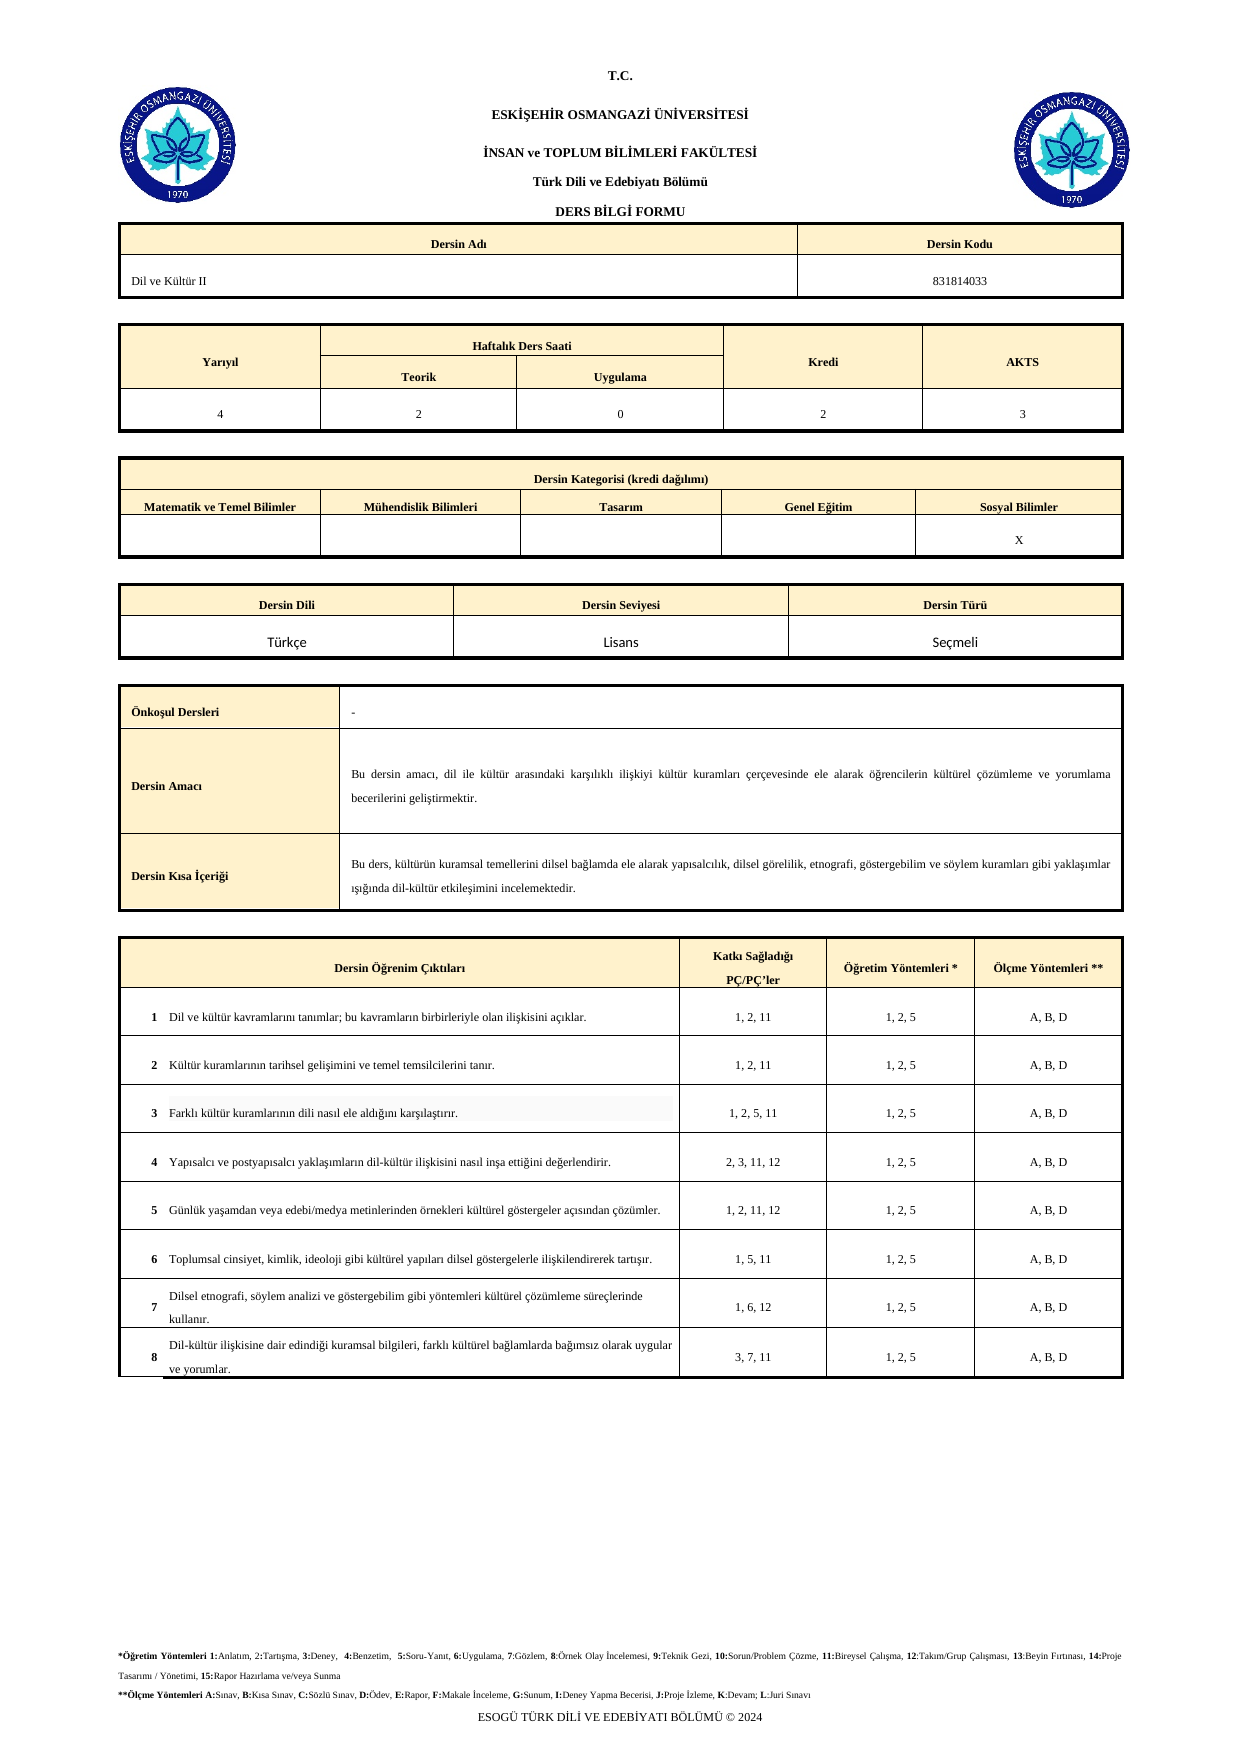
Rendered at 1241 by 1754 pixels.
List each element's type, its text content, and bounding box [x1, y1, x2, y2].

text T.C. [118, 57, 1122, 83]
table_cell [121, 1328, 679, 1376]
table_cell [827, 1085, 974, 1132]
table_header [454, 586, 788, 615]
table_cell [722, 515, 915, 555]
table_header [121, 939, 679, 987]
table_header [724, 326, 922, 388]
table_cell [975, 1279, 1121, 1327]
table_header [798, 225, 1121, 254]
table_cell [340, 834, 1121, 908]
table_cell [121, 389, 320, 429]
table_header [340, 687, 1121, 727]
picture [118, 85, 237, 204]
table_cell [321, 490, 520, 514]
text DERS BİLGİ FORMU [118, 193, 1122, 220]
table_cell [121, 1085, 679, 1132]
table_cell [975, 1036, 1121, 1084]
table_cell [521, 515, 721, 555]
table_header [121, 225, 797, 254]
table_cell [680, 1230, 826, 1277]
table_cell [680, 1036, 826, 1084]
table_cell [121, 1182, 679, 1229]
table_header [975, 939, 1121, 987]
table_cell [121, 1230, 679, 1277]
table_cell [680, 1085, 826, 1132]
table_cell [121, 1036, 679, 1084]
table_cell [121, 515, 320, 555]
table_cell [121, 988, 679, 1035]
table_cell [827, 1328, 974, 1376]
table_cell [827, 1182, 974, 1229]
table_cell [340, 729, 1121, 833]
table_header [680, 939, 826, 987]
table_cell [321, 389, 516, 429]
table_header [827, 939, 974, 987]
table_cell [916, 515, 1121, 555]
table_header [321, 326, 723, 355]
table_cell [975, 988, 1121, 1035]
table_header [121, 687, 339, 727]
text Türk Dili ve Edebiyatı Bölümü [237, 163, 1012, 189]
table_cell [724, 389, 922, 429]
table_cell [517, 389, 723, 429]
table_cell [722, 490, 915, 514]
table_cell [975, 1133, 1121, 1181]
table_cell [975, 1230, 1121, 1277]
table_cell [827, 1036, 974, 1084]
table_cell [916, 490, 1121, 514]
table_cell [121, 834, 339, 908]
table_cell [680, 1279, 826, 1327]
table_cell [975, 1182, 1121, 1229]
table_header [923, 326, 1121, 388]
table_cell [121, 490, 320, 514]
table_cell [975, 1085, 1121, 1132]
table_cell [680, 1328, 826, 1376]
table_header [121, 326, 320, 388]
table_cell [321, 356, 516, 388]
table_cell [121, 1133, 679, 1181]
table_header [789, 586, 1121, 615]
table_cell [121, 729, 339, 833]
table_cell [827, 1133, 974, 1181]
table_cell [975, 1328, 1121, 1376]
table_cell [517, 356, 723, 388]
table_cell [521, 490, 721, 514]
picture [1012, 90, 1131, 209]
text ESKİŞEHİR OSMANGAZİ ÜNİVERSİTESİ [237, 96, 1012, 122]
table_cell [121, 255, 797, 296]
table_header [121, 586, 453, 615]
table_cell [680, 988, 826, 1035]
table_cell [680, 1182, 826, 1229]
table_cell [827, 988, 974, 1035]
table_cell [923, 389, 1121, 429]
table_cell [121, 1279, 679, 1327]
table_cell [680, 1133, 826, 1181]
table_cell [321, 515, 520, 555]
text İNSAN ve TOPLUM BİLİMLERİ FAKÜLTESİ [237, 134, 1012, 161]
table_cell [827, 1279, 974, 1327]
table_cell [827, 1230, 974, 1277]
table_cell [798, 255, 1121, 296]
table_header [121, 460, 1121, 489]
